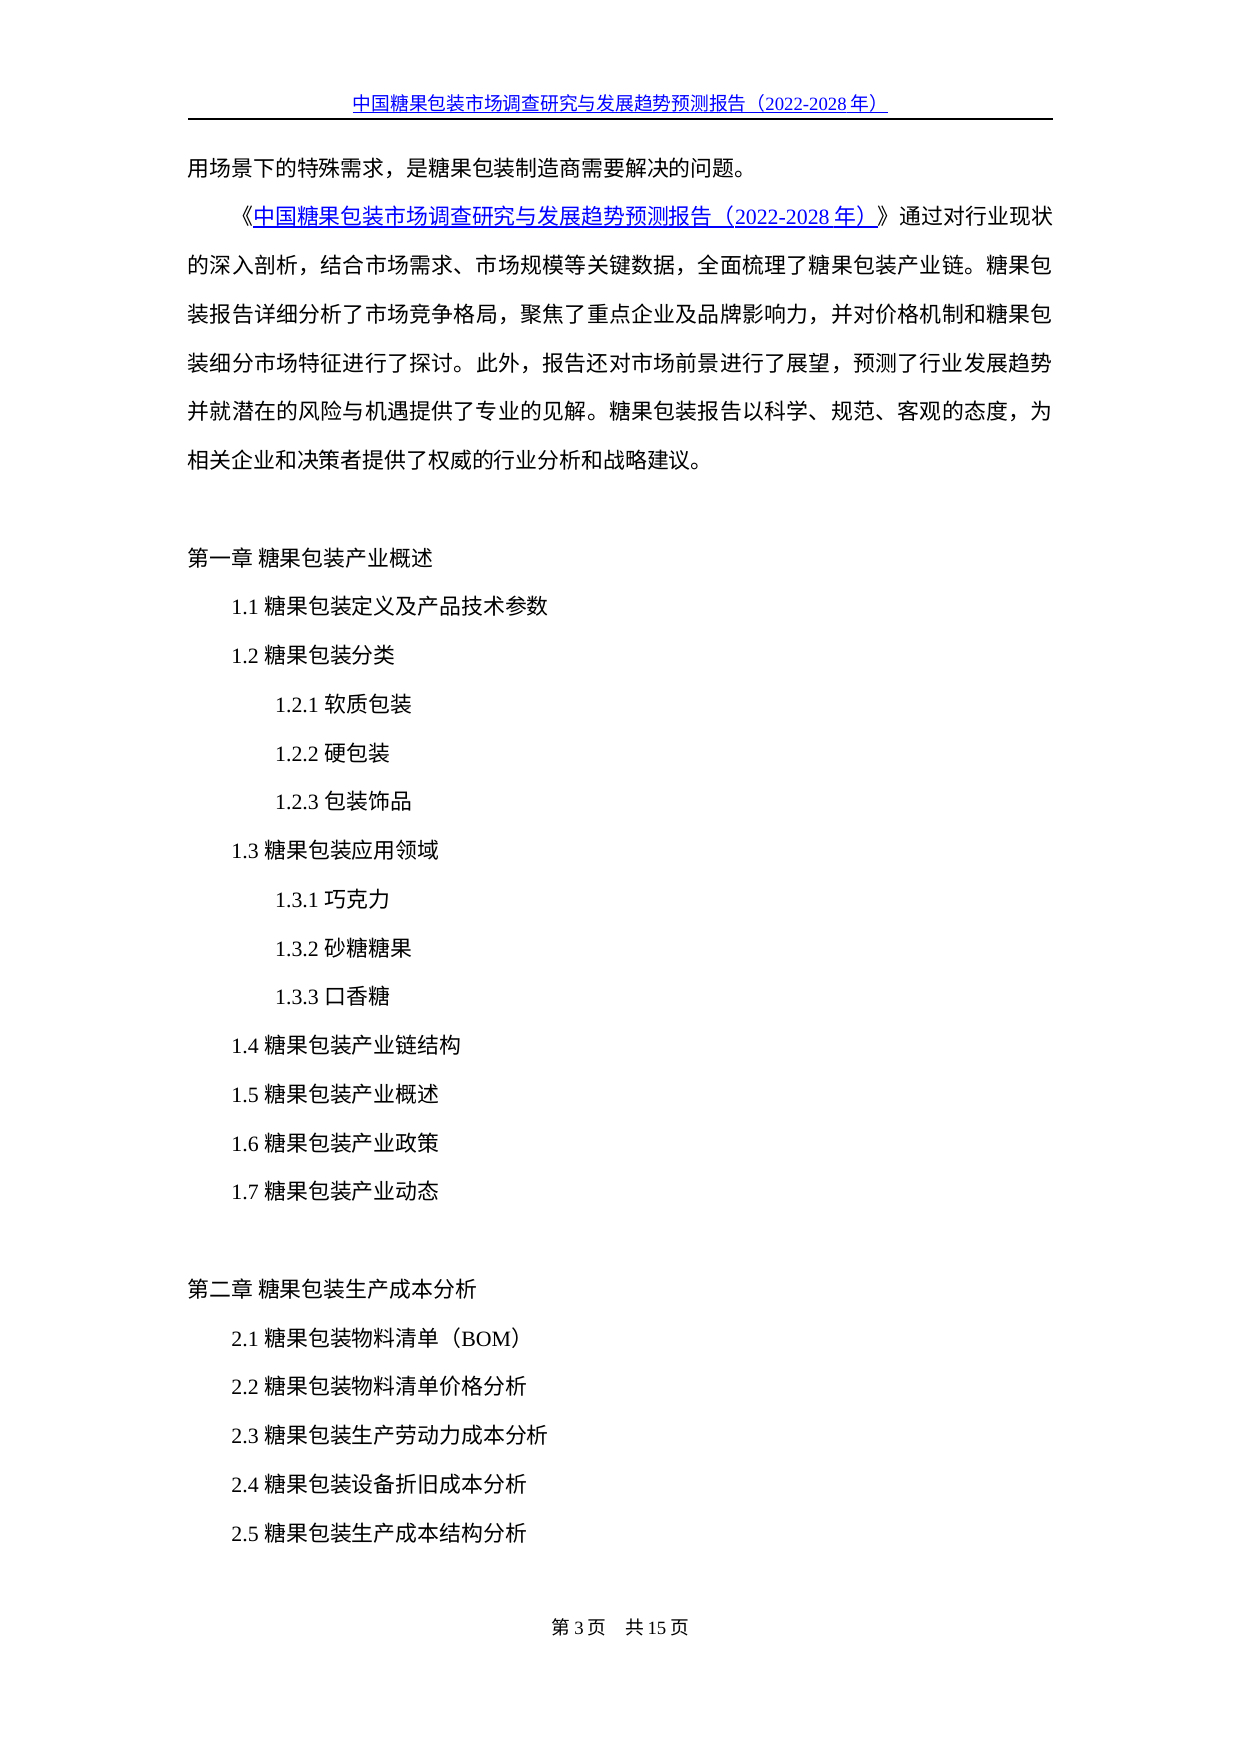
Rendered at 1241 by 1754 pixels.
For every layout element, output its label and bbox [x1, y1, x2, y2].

text [187, 150, 1053, 1548]
